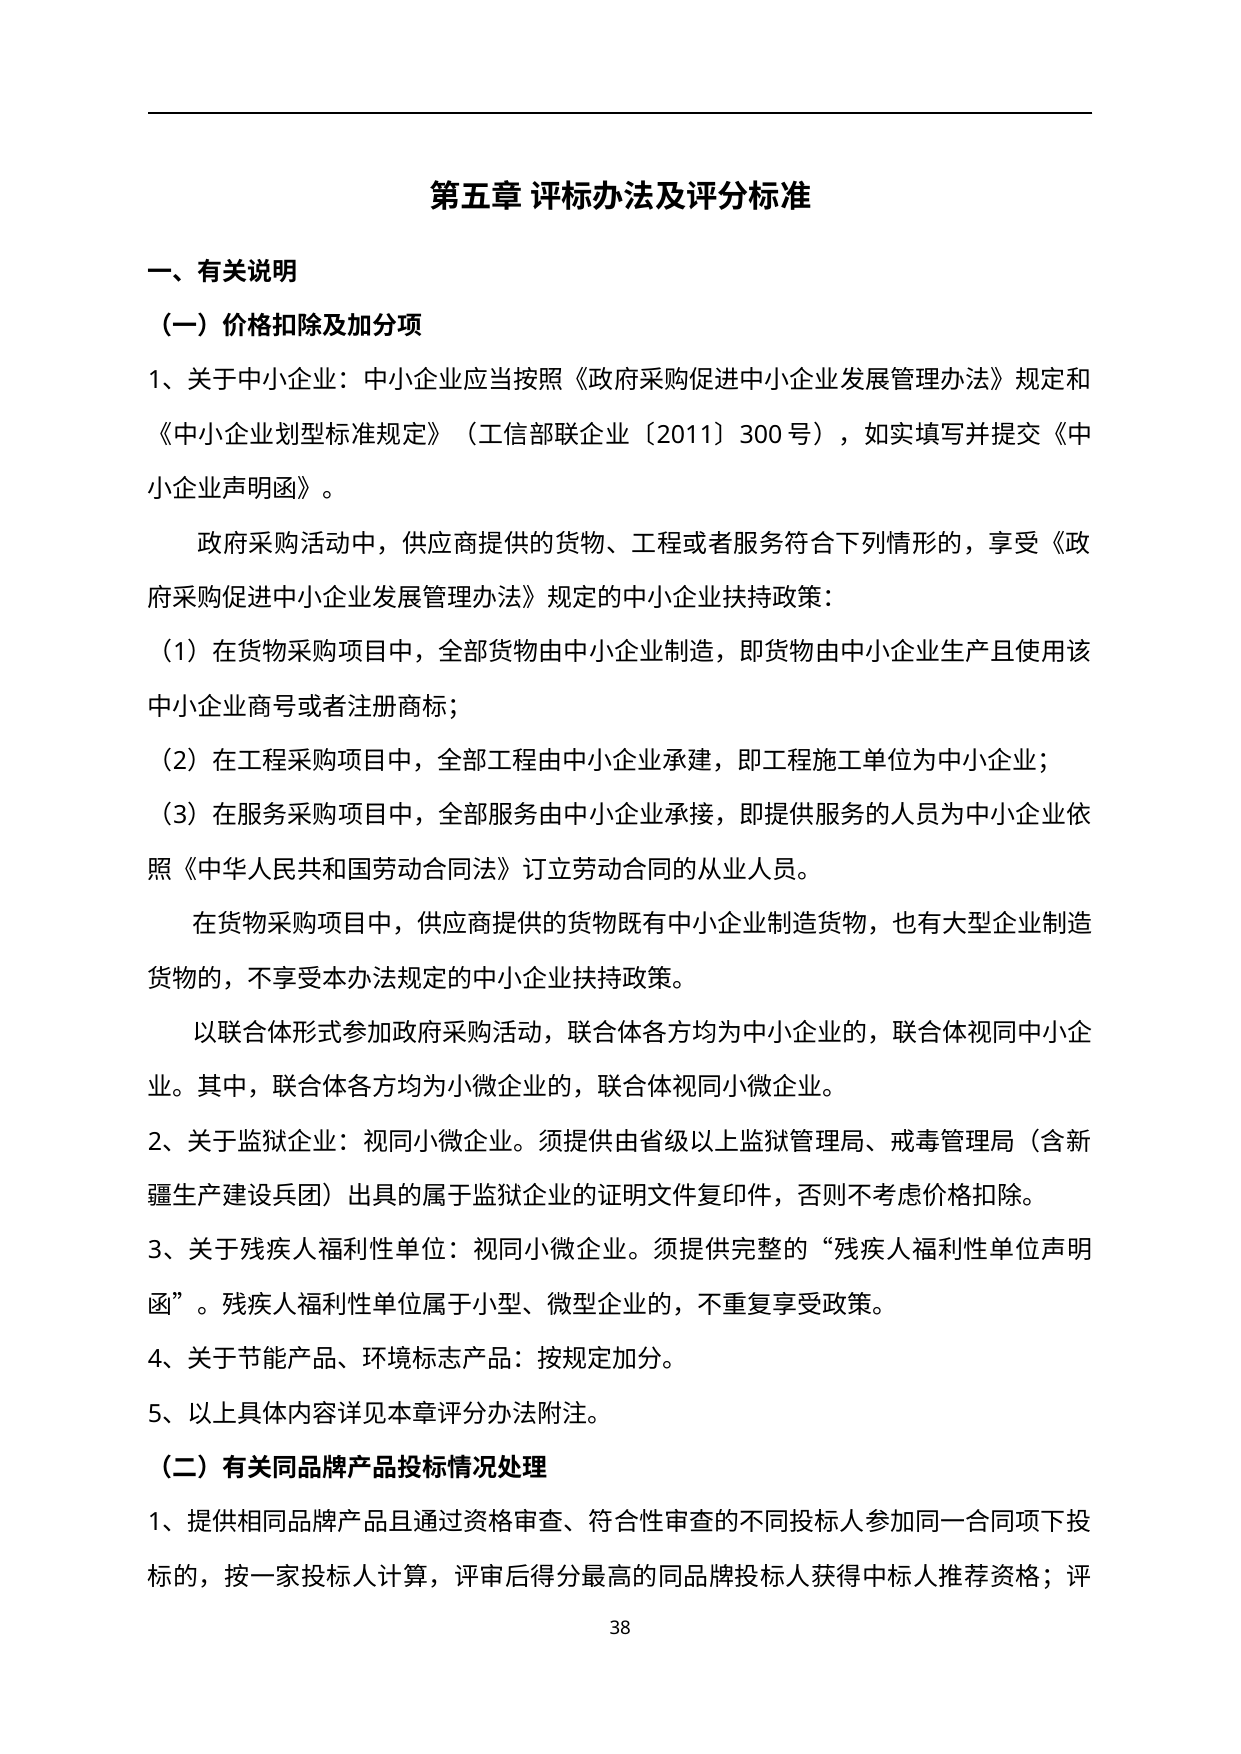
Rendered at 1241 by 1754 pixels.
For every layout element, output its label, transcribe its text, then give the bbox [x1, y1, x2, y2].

text 4、关于节能产品、环境标志产品：按规定加分。 [148, 1339, 1092, 1375]
text （2）在工程采购项目中，全部工程由中小企业承建，即工程施工单位为中小企业； [148, 741, 1092, 777]
subtitle 第五章 评标办法及评分标准 [148, 171, 1092, 216]
text 政府采购活动中，供应商提供的货物、工程或者服务符合下列情形的，享受《政府采购促进中小企业发展管理办法》规定的中小企业扶持政策： [148, 523, 1092, 614]
text 1、关于中小企业：中小企业应当按照《政府采购促进中小企业发展管理办法》规定和《中小企业划型标准规定》（工信部联企业〔2011〕300号），如实填写并提交《中小企业声明函》。 [148, 360, 1092, 505]
text 以联合体形式参加政府采购活动，联合体各方均为中小企业的，联合体视同中小企业。其中，联合体各方均为小微企业的，联合体视同小微企业。 [148, 1012, 1092, 1103]
text 3、关于残疾人福利性单位：视同小微企业。须提供完整的“残疾人福利性单位声明函”。残疾人福利性单位属于小型、微型企业的，不重复享受政策。 [148, 1230, 1092, 1321]
text 在货物采购项目中，供应商提供的货物既有中小企业制造货物，也有大型企业制造货物的，不享受本办法规定的中小企业扶持政策。 [148, 904, 1092, 994]
text 一、有关说明 [148, 251, 1092, 287]
text （3）在服务采购项目中，全部服务由中小企业承接，即提供服务的人员为中小企业依照《中华人民共和国劳动合同法》订立劳动合同的从业人员。 [148, 795, 1092, 886]
text （一）价格扣除及加分项 [148, 306, 1092, 342]
text （二）有关同品牌产品投标情况处理 [148, 1447, 1092, 1484]
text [148, 1502, 1092, 1592]
text 2、关于监狱企业：视同小微企业。须提供由省级以上监狱管理局、戒毒管理局（含新疆生产建设兵团）出具的属于监狱企业的证明文件复印件，否则不考虑价格扣除。 [148, 1121, 1092, 1212]
text 5、以上具体内容详见本章评分办法附注。 [148, 1393, 1092, 1429]
text （1）在货物采购项目中，全部货物由中小企业制造，即货物由中小企业生产且使用该中小企业商号或者注册商标； [148, 632, 1092, 722]
